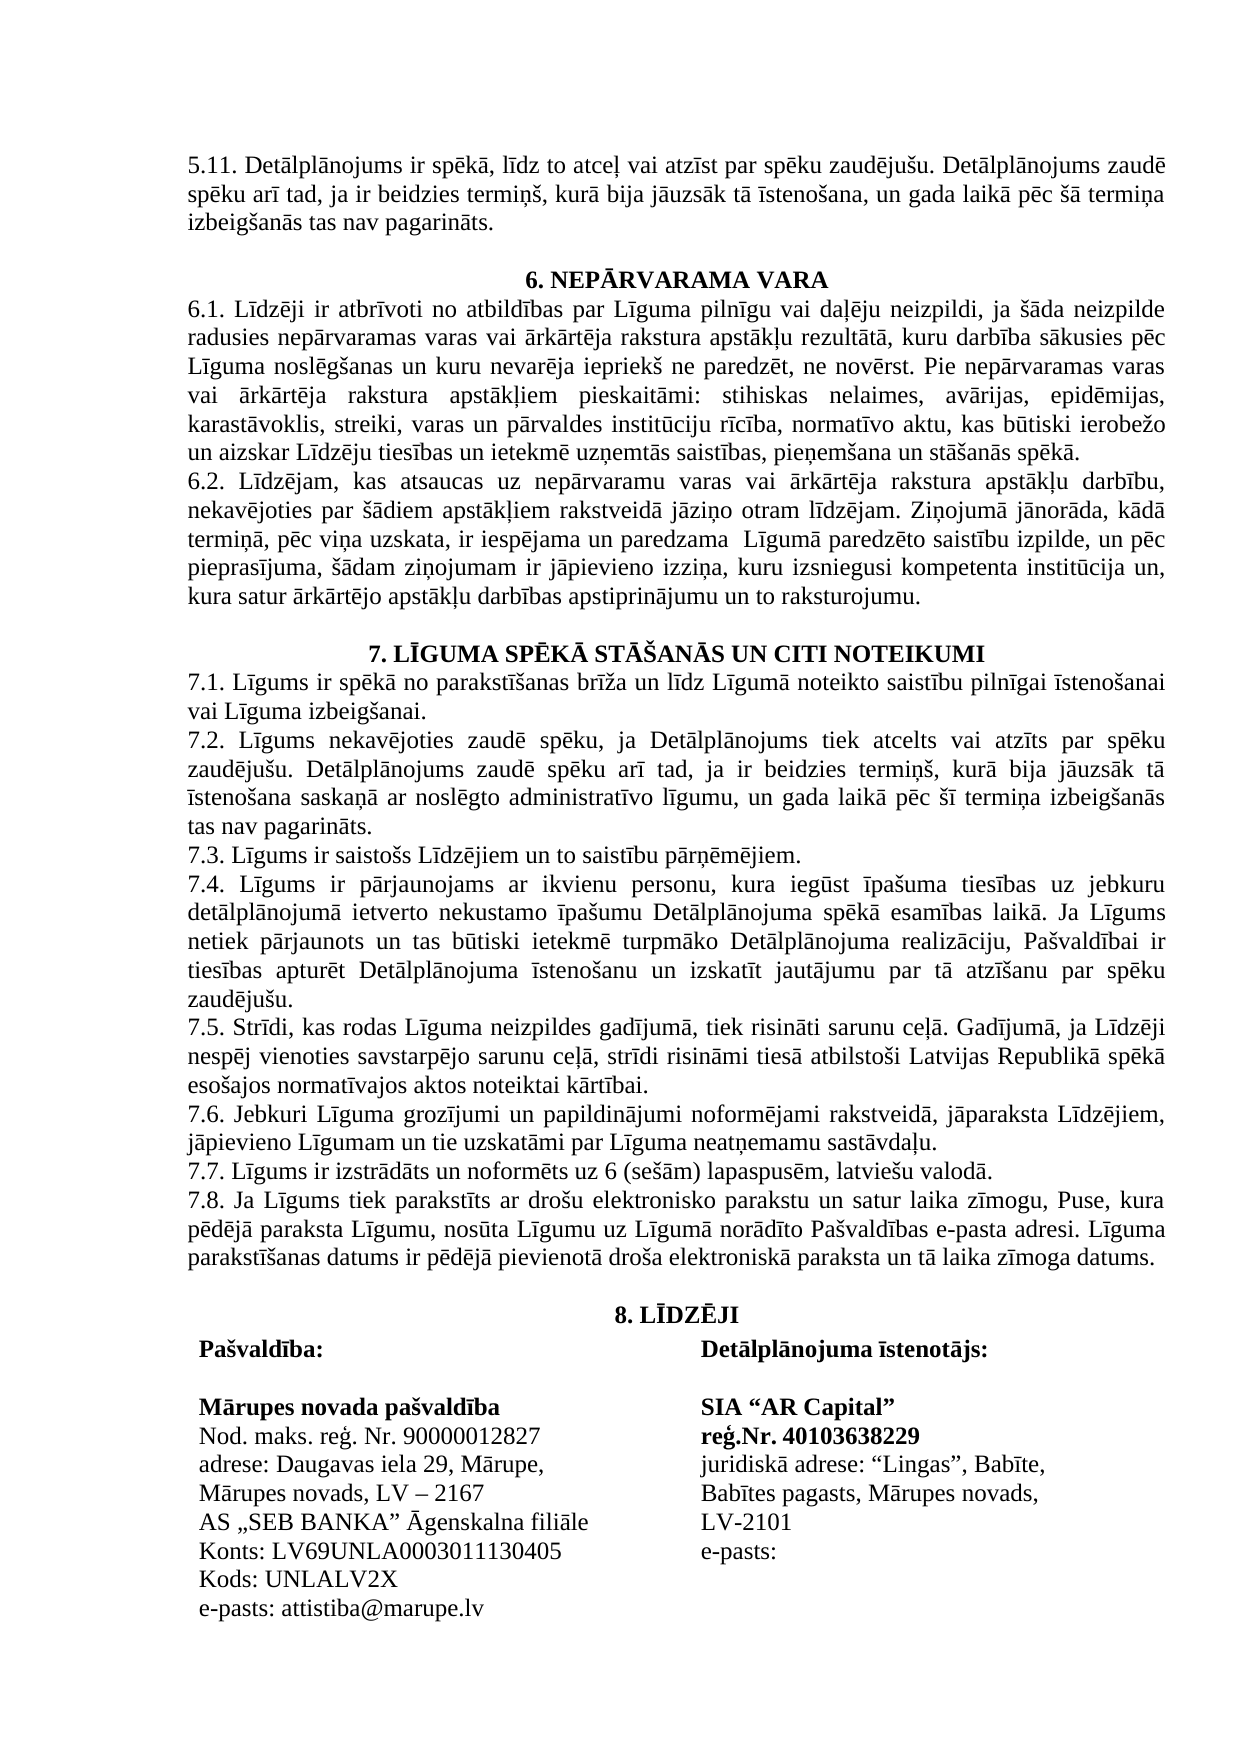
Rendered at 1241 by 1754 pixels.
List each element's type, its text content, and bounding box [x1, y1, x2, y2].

text 6. NEPĀRVARAMA VARA [187, 265, 1166, 294]
text 7.7. Līgums ir izstrādāts un noformēts uz 6 (sešām) lapaspusēm, latviešu valodā. [187, 1156, 1166, 1185]
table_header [193, 1329, 695, 1636]
text 6.2. Līdzējam, kas atsaucas uz nepārvaramu varas vai ārkārtēja rakstura apstākļu darbību, nekavējoties par šādiem apstākļiem rakstveidā jāziņo otram līdzējam. Ziņojumā jānorāda, kādā termiņā, pēc viņa uzskata, ir iespējama un paredzama Līgumā paredzēto saistību izpilde, un pēc pieprasījuma, šādam ziņojumam ir jāpievieno izziņa, kuru izsniegusi kompetenta institūcija un, kura satur ārkārtējo apstākļu darbības apstiprinājumu un to raksturojumu. [187, 466, 1166, 610]
text 7.4. Līgums ir pārjaunojams ar ikvienu personu, kura iegūst īpašuma tiesības uz jebkuru detālplānojumā ietverto nekustamo īpašumu Detālplānojuma spēkā esamības laikā. Ja Līgums netiek pārjaunots un tas būtiski ietekmē turpmāko Detālplānojuma realizāciju, Pašvaldībai ir tiesības apturēt Detālplānojuma īstenošanu un izskatīt jautājumu par tā atzīšanu par spēku zaudējušu. [187, 869, 1166, 1012]
text 8. LĪDZĒJI [187, 1300, 1166, 1329]
text 7.2. Līgums nekavējoties zaudē spēku, ja Detālplānojums tiek atcelts vai atzīts par spēku zaudējušu. Detālplānojums zaudē spēku arī tad, ja ir beidzies termiņš, kurā bija jāuzsāk tā īstenošana saskaņā ar noslēgto administratīvo līgumu, un gada laikā pēc šī termiņa izbeigšanās tas nav pagarināts. [187, 725, 1166, 840]
text 7. LĪGUMA SPĒKĀ STĀŠANĀS UN CITI NOTEIKUMI [187, 639, 1166, 667]
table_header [695, 1329, 1197, 1636]
text 7.1. Līgums ir spēkā no parakstīšanas brīža un līdz Līgumā noteikto saistību pilnīgai īstenošanai vai Līguma izbeigšanai. [187, 667, 1166, 725]
text 7.3. Līgums ir saistošs Līdzējiem un to saistību pārņēmējiem. [187, 840, 1166, 869]
text 7.6. Jebkuri Līguma grozījumi un papildinājumi noformējami rakstveidā, jāparaksta Līdzējiem, jāpievieno Līgumam un tie uzskatāmi par Līguma neatņemamu sastāvdaļu. [187, 1099, 1166, 1156]
text 7.5. Strīdi, kas rodas Līguma neizpildes gadījumā, tiek risināti sarunu ceļā. Gadījumā, ja Līdzēji nespēj vienoties savstarpējo sarunu ceļā, strīdi risināmi tiesā atbilstoši Latvijas Republikā spēkā esošajos normatīvajos aktos noteiktai kārtībai. [187, 1012, 1166, 1099]
text 5.11. Detālplānojums ir spēkā, līdz to atceļ vai atzīst par spēku zaudējušu. Detālplānojums zaudē spēku arī tad, ja ir beidzies termiņš, kurā bija jāuzsāk tā īstenošana, un gada laikā pēc šā termiņa izbeigšanās tas nav pagarināts. [187, 150, 1166, 236]
text 6.1. Līdzēji ir atbrīvoti no atbildības par Līguma pilnīgu vai daļēju neizpildi, ja šāda neizpilde radusies nepārvaramas varas vai ārkārtēja rakstura apstākļu rezultātā, kuru darbība sākusies pēc Līguma noslēgšanas un kuru nevarēja iepriekš ne paredzēt, ne novērst. Pie nepārvaramas varas vai ārkārtēja rakstura apstākļiem pieskaitāmi: stihiskas nelaimes, avārijas, epidēmijas, karastāvoklis, streiki, varas un pārvaldes institūciju rīcība, normatīvo aktu, kas būtiski ierobežo un aizskar Līdzēju tiesības un ietekmē uzņemtās saistības, pieņemšana un stāšanās spēkā. [187, 294, 1166, 466]
text 7.8. Ja Līgums tiek parakstīts ar drošu elektronisko parakstu un satur laika zīmogu, Puse, kura pēdējā paraksta Līgumu, nosūta Līgumu uz Līgumā norādīto Pašvaldības e-pasta adresi. Līguma parakstīšanas datums ir pēdējā pievienotā droša elektroniskā paraksta un tā laika zīmoga datums. [187, 1185, 1166, 1271]
